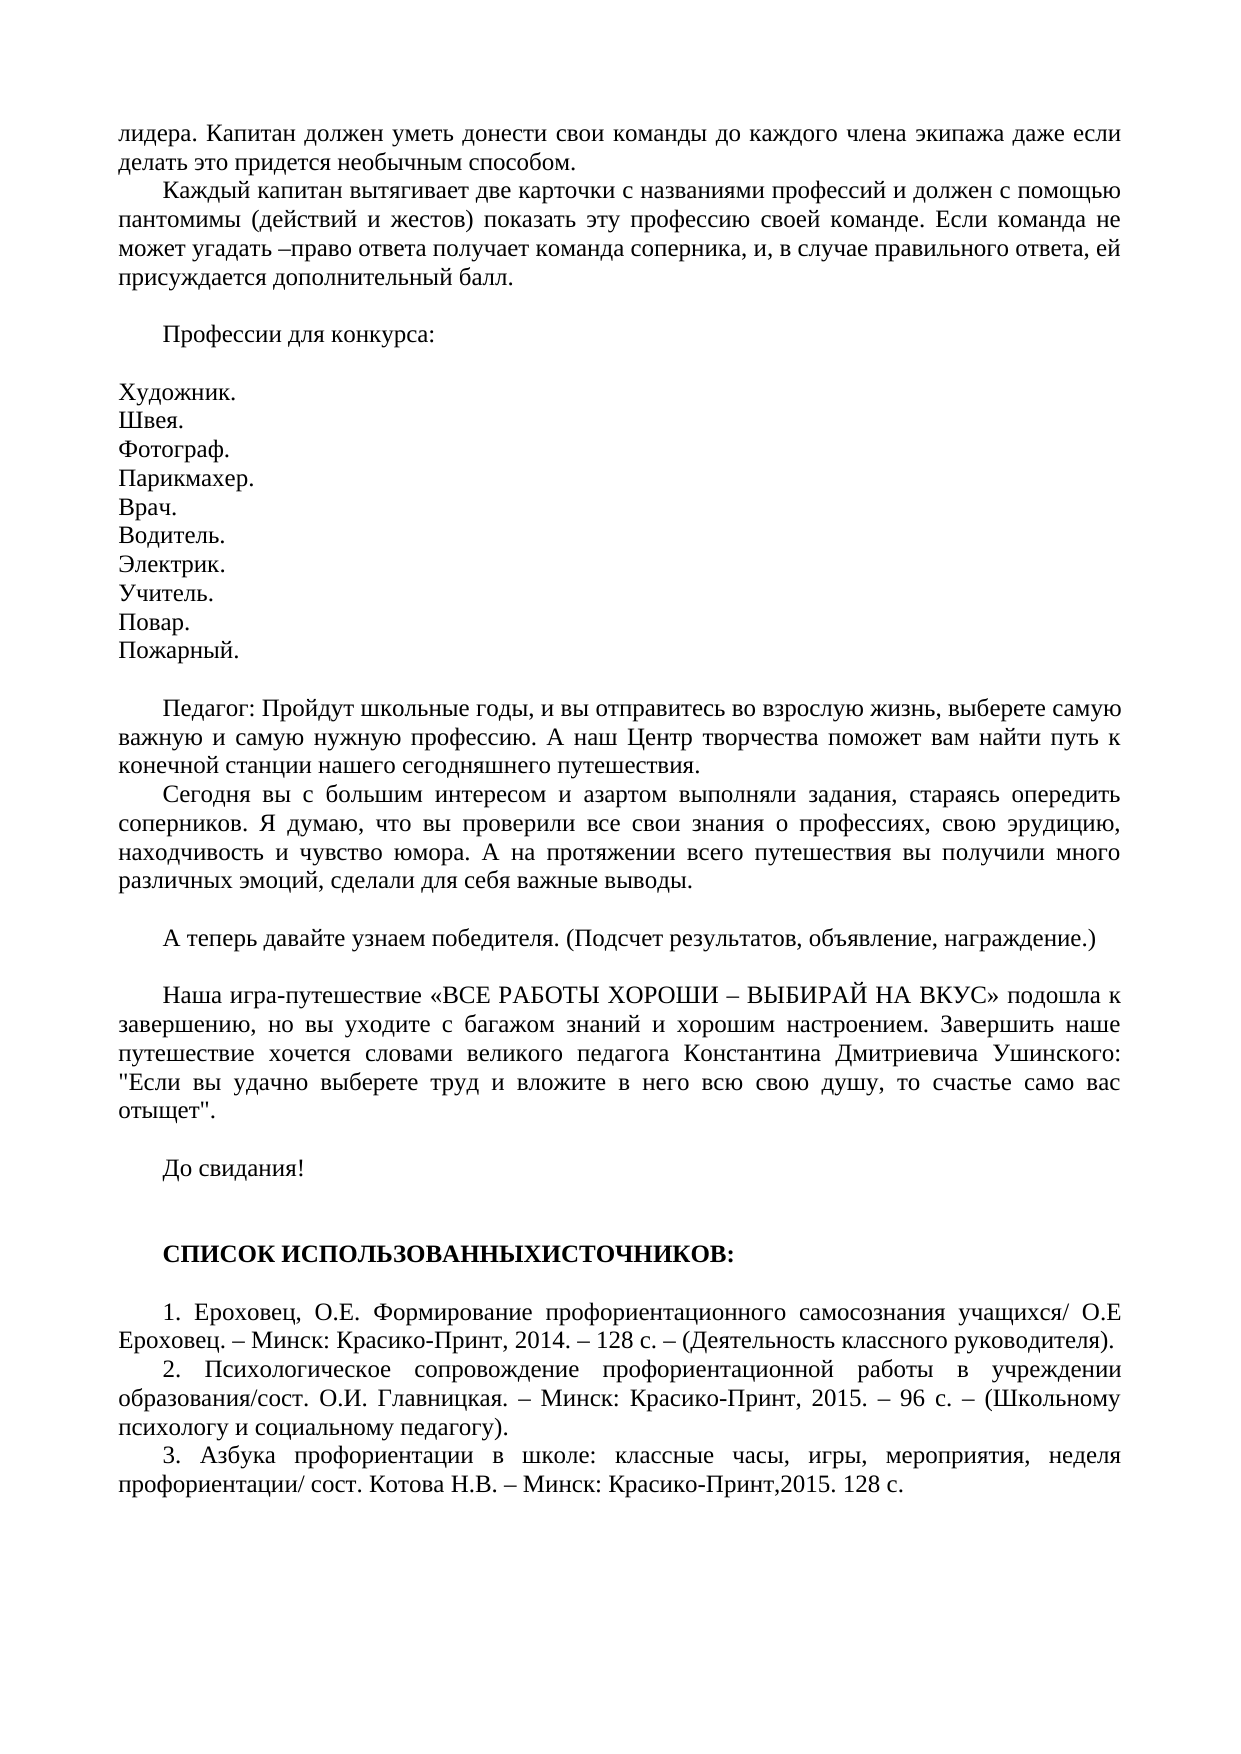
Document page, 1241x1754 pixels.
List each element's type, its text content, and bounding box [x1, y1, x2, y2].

text Каждый капитан вытягивает две карточки с названиями профессий и должен с помощью пантомимы (действий и жестов) показать эту профессию своей команде. Если команда не может угадать –право ответа получает команда соперника, и, в случае правильного ответа, ей присуждается дополнительный балл. [118, 176, 1122, 291]
text СПИСОК ИСПОЛЬЗОВАННЫХИСТОЧНИКОВ: [118, 1239, 1122, 1268]
text Педагог: Пройдут школьные годы, и вы отправитесь во взрослую жизнь, выберете самую важную и самую нужную профессию. А наш Центр творчества поможет вам найти путь к конечной станции нашего сегодняшнего путешествия. [118, 693, 1122, 779]
text Парикмахер. [118, 463, 1122, 492]
text Повар. [118, 607, 1122, 636]
text 3. Азбука профориентации в школе: классные часы, игры, мероприятия, неделя профориентации/ сост. Котова Н.В. – Минск: Красико-Принт,2015. 128 с. [118, 1441, 1122, 1498]
text 2. Психологическое сопровождение профориентационной работы в учреждении образования/сост. О.И. Главницкая. – Минск: Красико-Принт, 2015. – 96 с. – (Школьному психологу и социальному педагогу). [118, 1354, 1122, 1441]
text Фотограф. [118, 434, 1122, 463]
text А теперь давайте узнаем победителя. (Подсчет результатов, объявление, награждение.) [118, 923, 1122, 952]
text Швея. [118, 406, 1122, 434]
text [118, 118, 1122, 176]
text 1. Ероховец, О.Е. Формирование профориентационного самосознания учащихся/ О.Е Ероховец. – Минск: Красико-Принт, 2014. – 128 с. – (Деятельность классного руководителя). [118, 1297, 1122, 1354]
text Сегодня вы с большим интересом и азартом выполняли задания, стараясь опередить соперников. Я думаю, что вы проверили все свои знания о профессиях, свою эрудицию, находчивость и чувство юмора. А на протяжении всего путешествия вы получили много различных эмоций, сделали для себя важные выводы. [118, 779, 1122, 894]
text Художник. [118, 377, 1122, 406]
text Врач. [118, 492, 1122, 521]
text Профессии для конкурса: [118, 319, 1122, 348]
text Электрик. [118, 549, 1122, 578]
text Водитель. [118, 521, 1122, 549]
text До свидания! [118, 1153, 1122, 1182]
text Наша игра-путешествие «ВСЕ РАБОТЫ ХОРОШИ – ВЫБИРАЙ НА ВКУС» подошла к завершению, но вы уходите с багажом знаний и хорошим настроением. Завершить наше путешествие хочется словами великого педагога Константина Дмитриевича Ушинского: "Если вы удачно выберете труд и вложите в него всю свою душу, то счастье само вас отыщет". [118, 981, 1122, 1124]
text Пожарный. [118, 636, 1122, 664]
text Учитель. [118, 578, 1122, 607]
